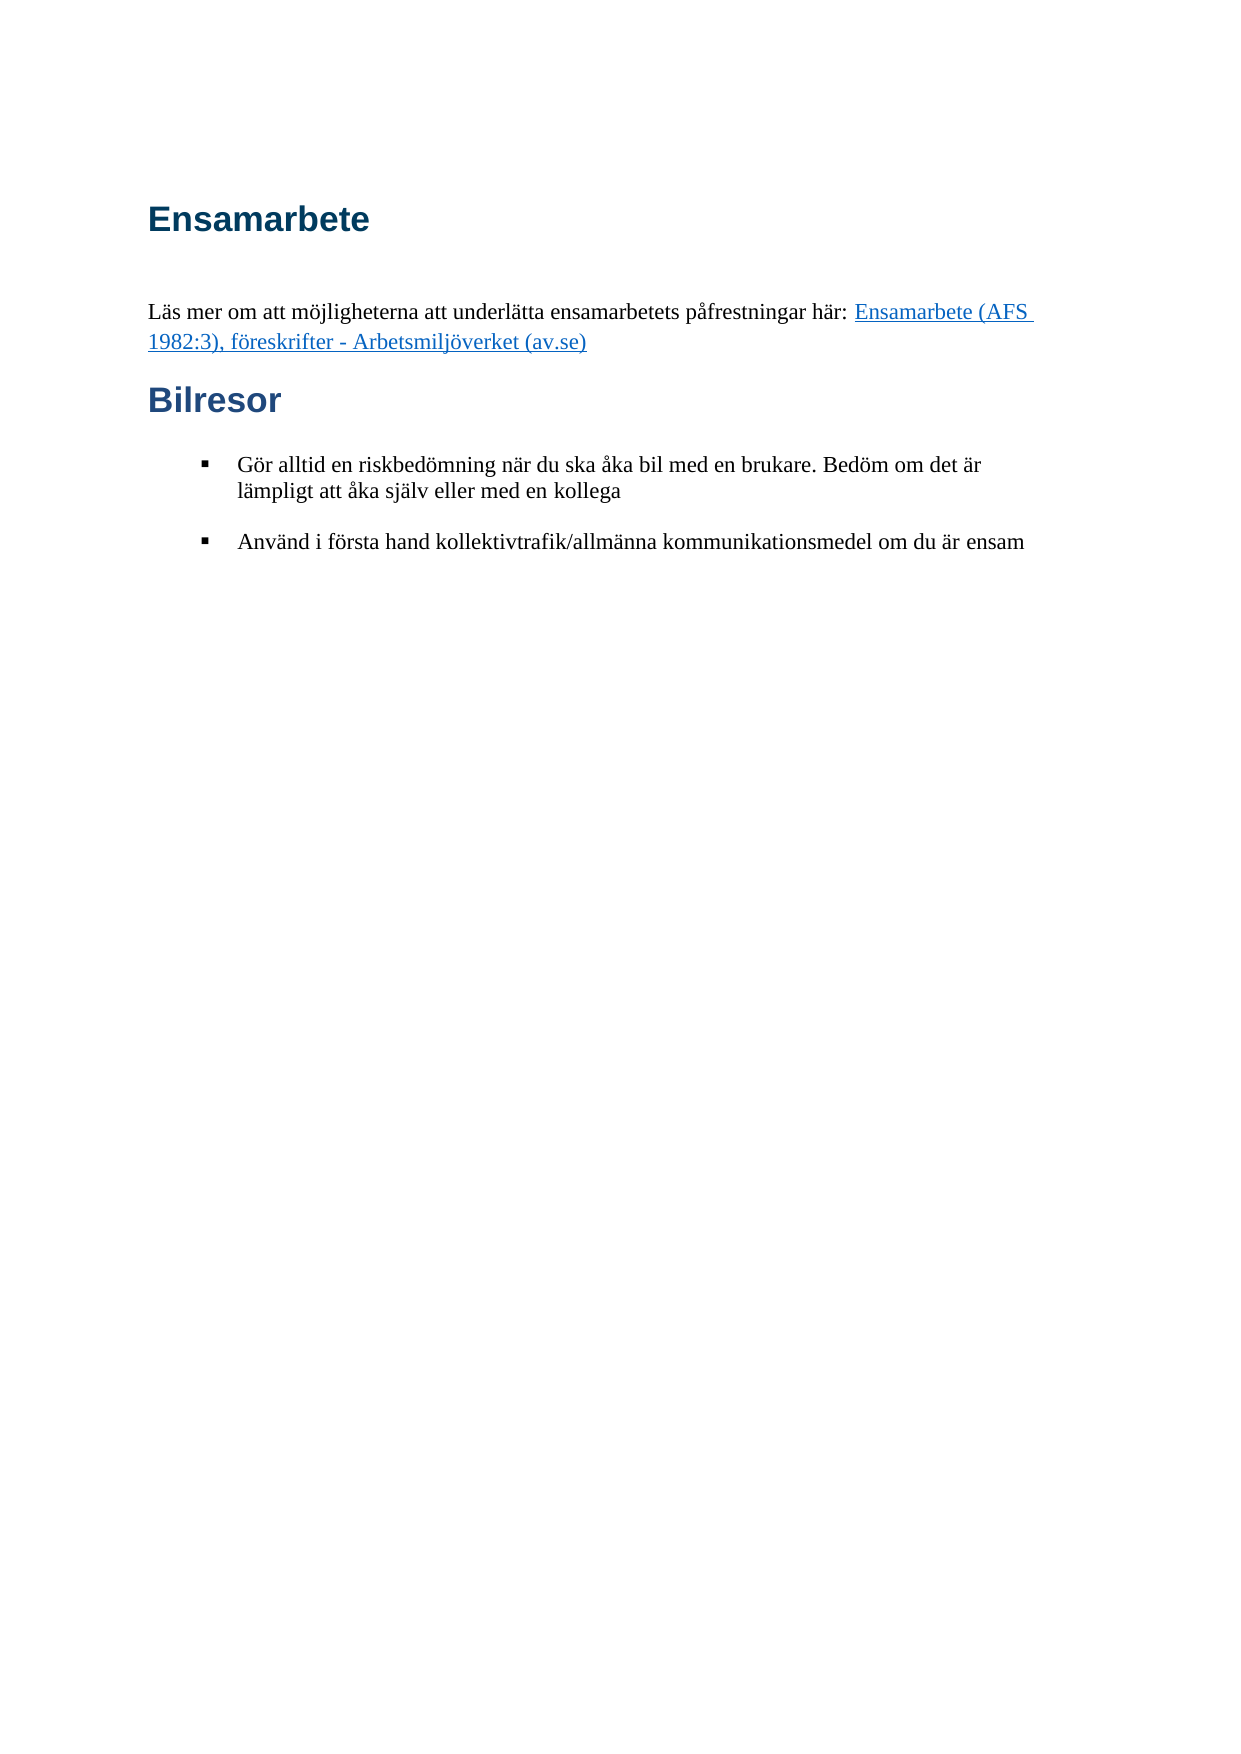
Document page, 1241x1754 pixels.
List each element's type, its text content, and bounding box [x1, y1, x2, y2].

list Gör alltid en riskbedömning när du ska åka bil med en brukare. Bedöm om det är lämpligt att åka själv eller med en kollega [199, 451, 1035, 503]
subtitle Bilresor [148, 379, 1092, 419]
subtitle Ensamarbete [148, 198, 1092, 238]
text Läs mer om att möjligheterna att underlätta ensamarbetets påfrestningar här: Ensamarbete (AFS 1982:3), föreskrifter - Arbetsmiljöverket (av.se) [148, 298, 1092, 354]
list Använd i första hand kollektivtrafik/allmänna kommunikationsmedel om du är ensam [199, 528, 1092, 554]
